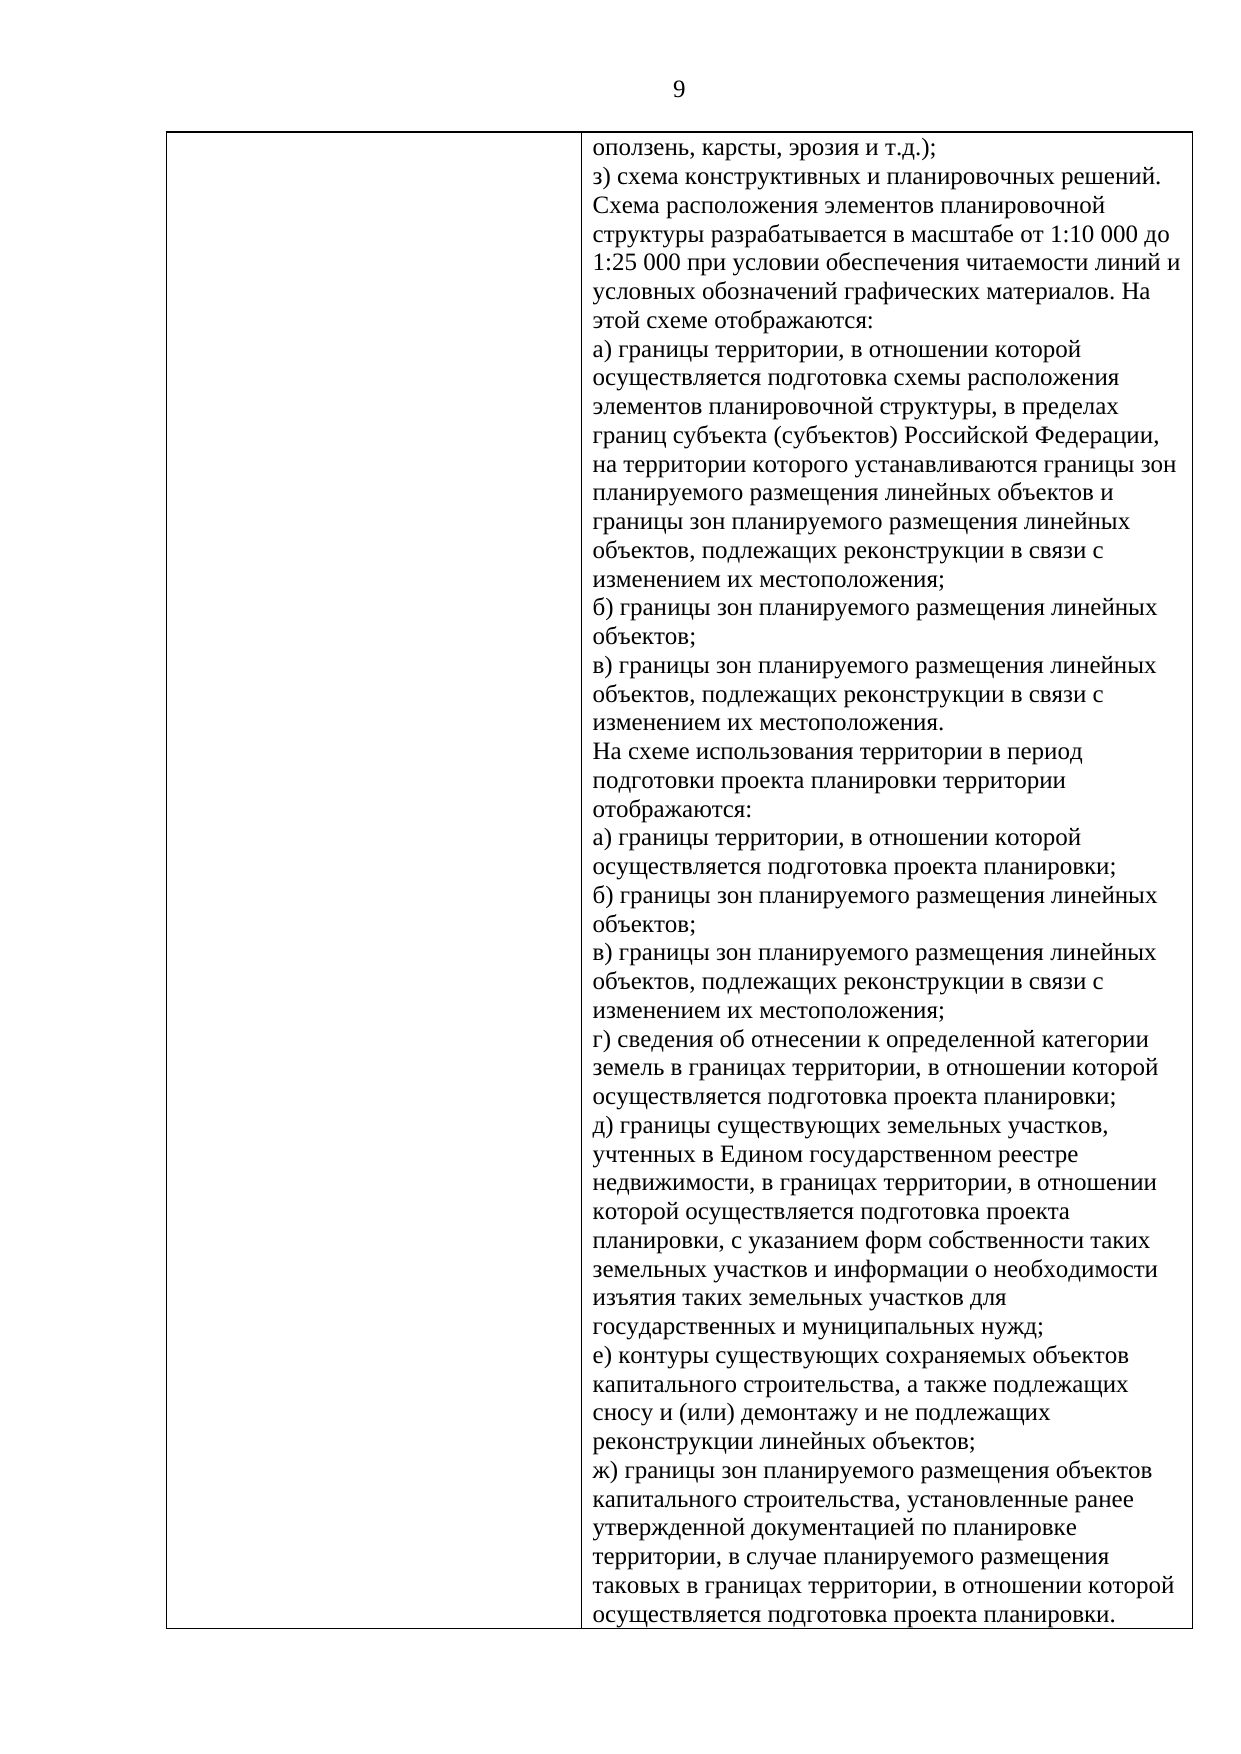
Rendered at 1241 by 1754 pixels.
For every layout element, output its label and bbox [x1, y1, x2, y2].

table_cell [167, 133, 581, 1627]
table_cell [582, 133, 1192, 1627]
